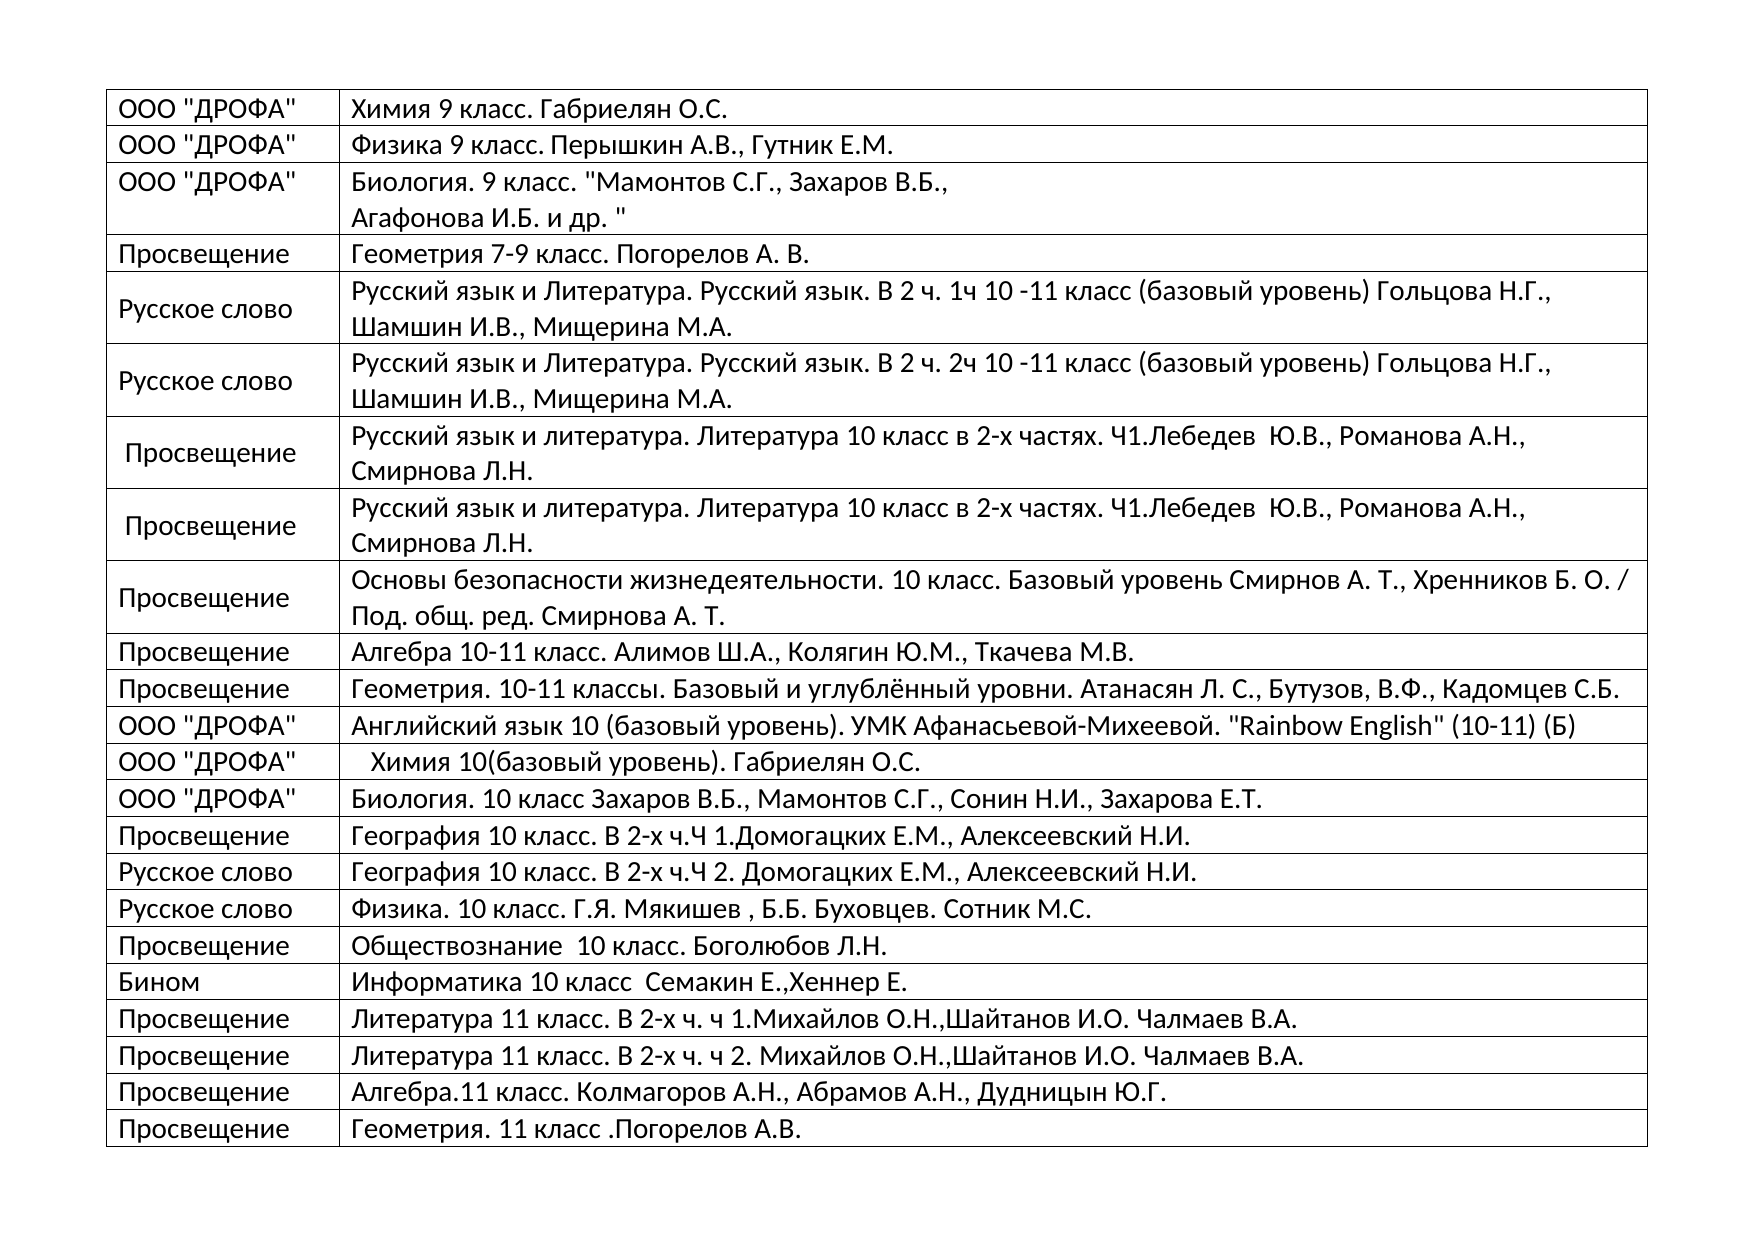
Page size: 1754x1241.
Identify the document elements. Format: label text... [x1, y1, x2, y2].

table_cell ООО "ДРОФА" [107, 744, 339, 779]
table_cell Химия 9 класс. Габриелян О.С. [340, 90, 1647, 125]
table_cell Английский язык 10 (базовый уровень). УМК Афанасьевой-Михеевой. "Rainbow English" (10-11) (Б) [340, 707, 1647, 742]
table_cell Русское слово [107, 344, 339, 416]
table_cell Русский язык и литература. Литература 10 класс в 2-х частях. Ч1.Лебедев Ю.В., Романова А.Н., Смирнова Л.Н. [340, 417, 1647, 488]
table_cell Просвещение [107, 1037, 339, 1072]
table_cell Просвещение [107, 417, 339, 488]
table_cell Алгебра.11 класс. Колмагоров А.Н., Абрамов А.Н., Дудницын Ю.Г. [340, 1074, 1647, 1109]
table_cell Русское слово [107, 272, 339, 343]
table_cell Геометрия. 11 класс .Погорелов А.В. [340, 1110, 1647, 1146]
table_cell ООО "ДРОФА" [107, 126, 339, 162]
table_cell Русский язык и литература. Литература 10 класс в 2-х частях. Ч1.Лебедев Ю.В., Романова А.Н., Смирнова Л.Н. [340, 489, 1647, 560]
table_cell Просвещение [107, 817, 339, 852]
table_cell Просвещение [107, 634, 339, 669]
table_cell Литература 11 класс. В 2-х ч. ч 2. Михайлов О.Н.,Шайтанов И.О. Чалмаев В.А. [340, 1037, 1647, 1072]
table_cell Обществознание 10 класс. Боголюбов Л.Н. [340, 927, 1647, 962]
table_cell Русское слово [107, 854, 339, 889]
table_cell Литература 11 класс. В 2-х ч. ч 1.Михайлов О.Н.,Шайтанов И.О. Чалмаев В.А. [340, 1000, 1647, 1036]
table_cell Геометрия 7-9 класс. Погорелов А. В. [340, 235, 1647, 271]
table_cell Русский язык и Литература. Русский язык. В 2 ч. 1ч 10 -11 класс (базовый уровень) Гольцова Н.Г., Шамшин И.В., Мищерина М.А. [340, 272, 1647, 343]
table_cell Биология. 10 класс Захаров В.Б., Мамонтов С.Г., Сонин Н.И., Захарова Е.Т. [340, 780, 1647, 816]
table_cell ООО "ДРОФА" [107, 90, 339, 125]
table_cell Физика 9 класс. Перышкин А.В., Гутник Е.М. [340, 126, 1647, 162]
table_cell ООО "ДРОФА" [107, 163, 339, 234]
table_cell Русский язык и Литература. Русский язык. В 2 ч. 2ч 10 -11 класс (базовый уровень) Гольцова Н.Г., Шамшин И.В., Мищерина М.А. [340, 344, 1647, 416]
table_cell Просвещение [107, 927, 339, 962]
table_cell Просвещение [107, 489, 339, 560]
table_cell Информатика 10 класс Семакин Е.,Хеннер Е. [340, 964, 1647, 999]
table_cell ООО "ДРОФА" [107, 780, 339, 816]
table_cell География 10 класс. В 2-х ч.Ч 1.Домогацких Е.М., Алексеевский Н.И. [340, 817, 1647, 852]
table_cell Геометрия. 10-11 классы. Базовый и углублённый уровни. Атанасян Л. С., Бутузов, В.Ф., Кадомцев С.Б. [340, 670, 1647, 706]
table_cell Алгебра 10-11 класс. Алимов Ш.А., Колягин Ю.М., Ткачева М.В. [340, 634, 1647, 669]
table_cell Просвещение [107, 235, 339, 271]
table_cell Основы безопасности жизнедеятельности. 10 класс. Базовый уровень Смирнов А. Т., Хренников Б. О. / Под. общ. ред. Смирнова А. Т. [340, 561, 1647, 632]
table_cell Физика. 10 класс. Г.Я. Мякишев , Б.Б. Буховцев. Сотник М.С. [340, 890, 1647, 926]
table_cell Бином [107, 964, 339, 999]
table_cell Химия 10(базовый уровень). Габриелян О.С. [340, 744, 1647, 779]
table_cell ООО "ДРОФА" [107, 707, 339, 742]
table_cell Биология. 9 класс. "Мамонтов С.Г., Захаров В.Б., Агафонова И.Б. и др. " [340, 163, 1647, 234]
table_cell Просвещение [107, 561, 339, 632]
table_cell Просвещение [107, 670, 339, 706]
table_cell География 10 класс. В 2-х ч.Ч 2. Домогацких Е.М., Алексеевский Н.И. [340, 854, 1647, 889]
table_cell Просвещение [107, 1000, 339, 1036]
table_cell Просвещение [107, 1110, 339, 1146]
table_cell Русское слово [107, 890, 339, 926]
table_cell Просвещение [107, 1074, 339, 1109]
